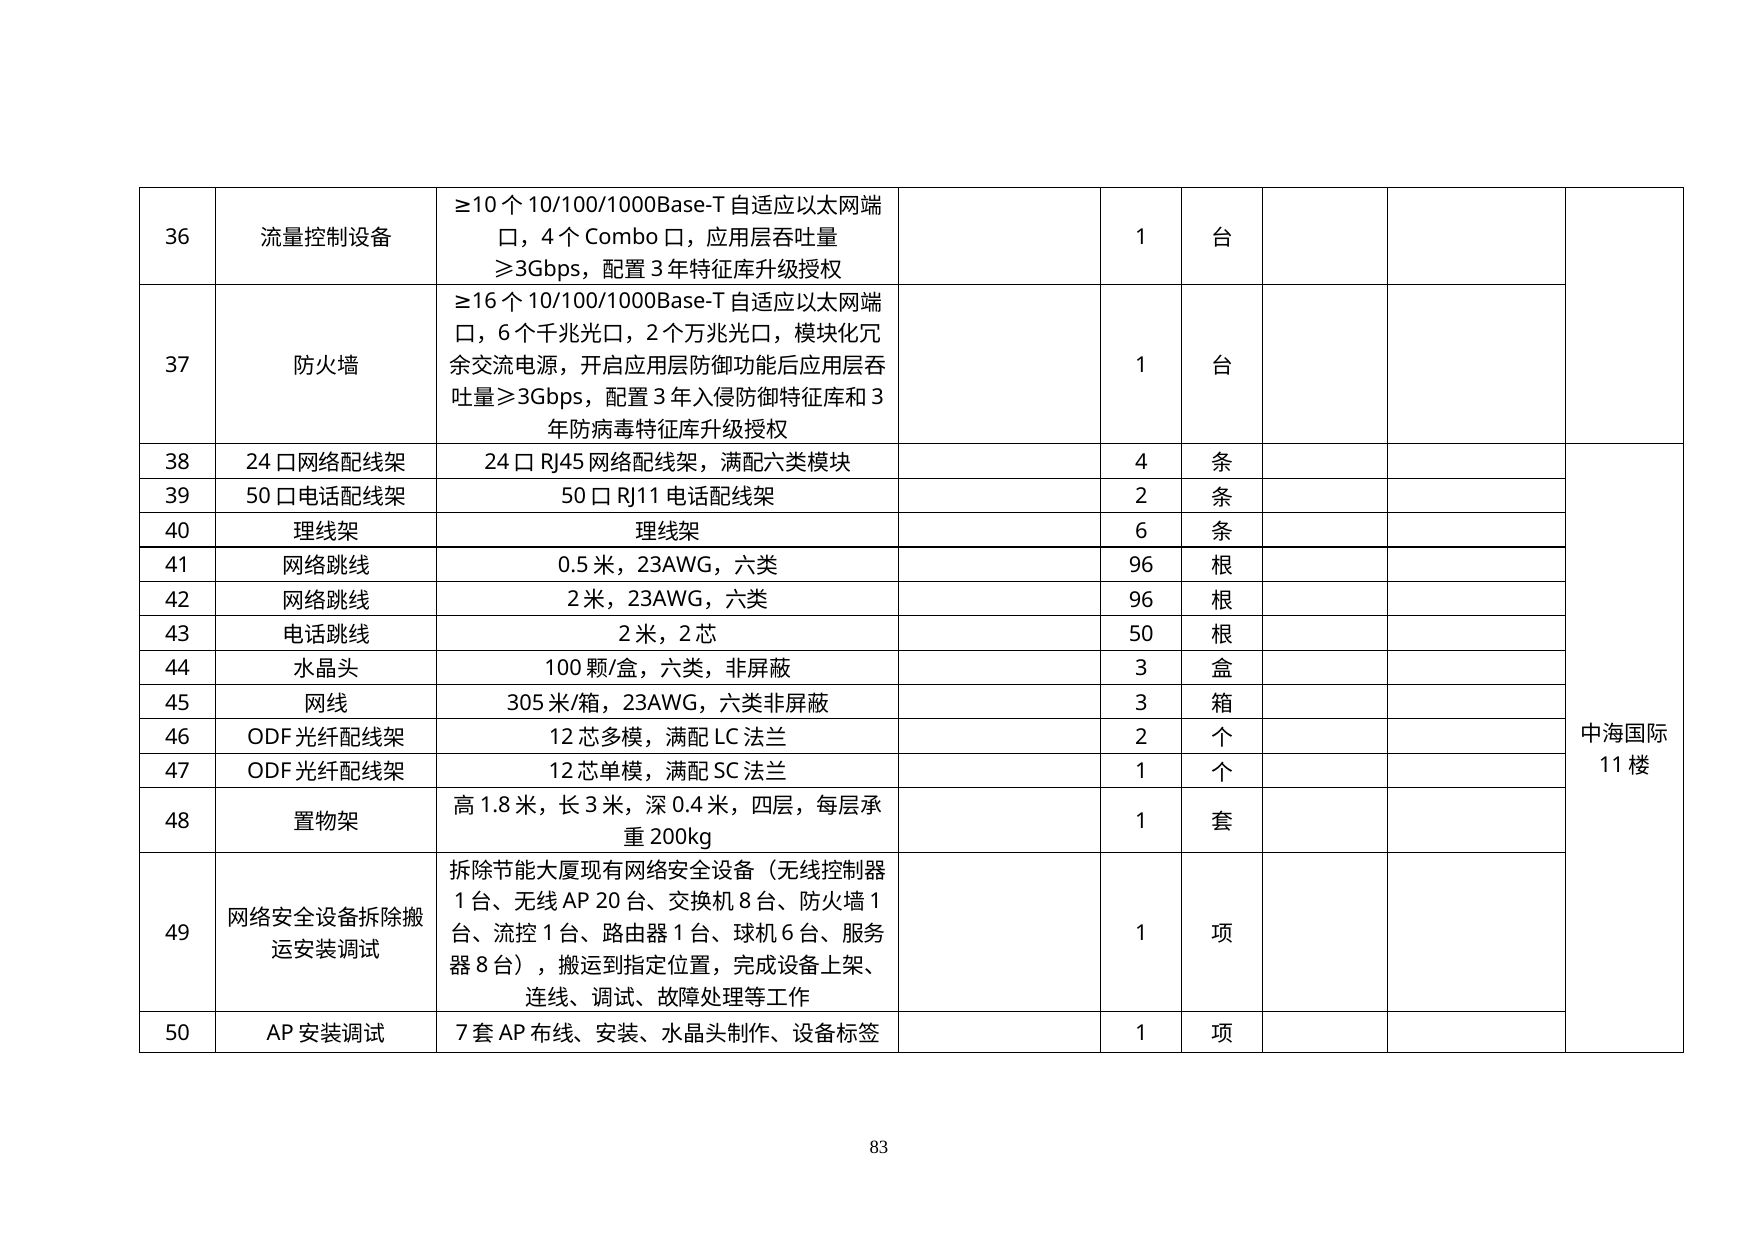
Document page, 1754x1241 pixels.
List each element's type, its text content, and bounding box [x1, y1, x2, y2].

table_cell 4 [1101, 444, 1181, 478]
table_cell 100颗/盒，六类，非屏蔽 [437, 651, 898, 684]
table_cell 水晶头 [216, 651, 436, 684]
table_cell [437, 1012, 898, 1052]
table_cell [899, 444, 1100, 478]
table_cell 拆除节能大厦现有网络安全设备（无线控制器1台、无线AP 20台、交换机8台、防火墙1台、流控1台、路由器1台、球机6台、服务器8台），搬运到指定位置，完成设备上架、连线、调试、故障处理等工作 [437, 853, 898, 1011]
table_cell 理线架 [216, 513, 436, 546]
table_cell [1388, 479, 1565, 512]
table_cell 3 [1101, 685, 1181, 718]
table_cell [1263, 444, 1387, 478]
table_cell [1388, 188, 1565, 283]
table_cell [1388, 651, 1565, 684]
table_cell 38 [140, 444, 215, 478]
table_cell 36 [140, 188, 215, 283]
table_cell [899, 853, 1100, 1011]
table_cell [899, 754, 1100, 787]
table_cell [899, 582, 1100, 615]
table_cell 中海国际 11楼 [1566, 444, 1683, 1052]
table_cell 305米/箱，23AWG，六类非屏蔽 [437, 685, 898, 718]
table_cell ODF光纤配线架 [216, 754, 436, 787]
table_cell 96 [1101, 582, 1181, 615]
table_cell [899, 548, 1100, 581]
table_cell [1388, 788, 1565, 852]
table_cell 37 [140, 285, 215, 443]
table_cell 0.5米，23AWG，六类 [437, 548, 898, 581]
table_cell [1263, 616, 1387, 649]
table_cell 24口RJ45网络配线架，满配六类模块 [437, 444, 898, 478]
table_cell 96 [1101, 548, 1181, 581]
table_cell 项 [1182, 853, 1262, 1011]
table_cell 1 [1101, 754, 1181, 787]
table_cell 50口RJ11电话配线架 [437, 479, 898, 512]
table_cell [1263, 188, 1387, 283]
table_cell 高1.8米，长3米，深0.4米，四层，每层承重200kg [437, 788, 898, 852]
table_cell 根 [1182, 616, 1262, 649]
table_cell 条 [1182, 444, 1262, 478]
table_cell [1263, 582, 1387, 615]
table_cell 网线 [216, 685, 436, 718]
table_cell [899, 616, 1100, 649]
table_cell [899, 479, 1100, 512]
table_cell 1 [1101, 1012, 1181, 1052]
table_cell 1 [1101, 285, 1181, 443]
table_cell [1263, 548, 1387, 581]
table_cell [899, 1012, 1100, 1052]
table_cell 1 [1101, 188, 1181, 283]
table_cell [1388, 285, 1565, 443]
table_cell 电话跳线 [216, 616, 436, 649]
table_cell 1 [1101, 853, 1181, 1011]
table_cell [1388, 513, 1565, 546]
table_cell 12芯单模，满配SC法兰 [437, 754, 898, 787]
table_cell 置物架 [216, 788, 436, 852]
table_cell AP安装调试 [216, 1012, 436, 1052]
table_cell 39 [140, 479, 215, 512]
table_cell [1263, 788, 1387, 852]
table_cell 2米，23AWG，六类 [437, 582, 898, 615]
table_cell [1263, 479, 1387, 512]
table_cell [899, 188, 1100, 283]
table_cell 6 [1101, 513, 1181, 546]
table_cell [1263, 513, 1387, 546]
table_cell 根 [1182, 582, 1262, 615]
table_cell [899, 788, 1100, 852]
table_cell 网络跳线 [216, 548, 436, 581]
table_cell 47 [140, 754, 215, 787]
table_cell [1263, 754, 1387, 787]
table_cell 网络安全设备拆除搬运安装调试 [216, 853, 436, 1011]
table_cell 防火墙 [216, 285, 436, 443]
table_cell [1388, 853, 1565, 1011]
table_cell 盒 [1182, 651, 1262, 684]
table_cell [1263, 853, 1387, 1011]
table_cell [1388, 582, 1565, 615]
table_cell [1388, 754, 1565, 787]
table_cell [1263, 685, 1387, 718]
table_cell ODF光纤配线架 [216, 719, 436, 753]
table_cell 网络跳线 [216, 582, 436, 615]
table_cell [1388, 1012, 1565, 1052]
table_cell 2米，2芯 [437, 616, 898, 649]
table_cell 41 [140, 548, 215, 581]
table_cell 50 [1101, 616, 1181, 649]
table_cell [1388, 548, 1565, 581]
table_cell 46 [140, 719, 215, 753]
table_cell ≥10个10/100/1000Base-T自适应以太网端口，4个Combo口，应用层吞吐量≥3Gbps，配置3年特征库升级授权 [437, 188, 898, 283]
table_cell [899, 651, 1100, 684]
table_cell 50 [140, 1012, 215, 1052]
table_cell [1263, 1012, 1387, 1052]
table_cell 40 [140, 513, 215, 546]
table_cell 48 [140, 788, 215, 852]
table_cell 2 [1101, 479, 1181, 512]
table_cell 12芯多模，满配LC法兰 [437, 719, 898, 753]
table_cell 43 [140, 616, 215, 649]
table_cell [1388, 616, 1565, 649]
table_cell [899, 719, 1100, 753]
table_cell 42 [140, 582, 215, 615]
table_cell ≥16个10/100/1000Base-T自适应以太网端口，6个千兆光口，2个万兆光口，模块化冗余交流电源，开启应用层防御功能后应用层吞吐量≥3Gbps，配置3年入侵防御特征库和3年防病毒特征库升级授权 [437, 285, 898, 443]
table_cell 49 [140, 853, 215, 1011]
table_cell 2 [1101, 719, 1181, 753]
table_cell 套 [1182, 788, 1262, 852]
table_cell 理线架 [437, 513, 898, 546]
table_cell 个 [1182, 754, 1262, 787]
table_cell 箱 [1182, 685, 1262, 718]
table_cell [1263, 285, 1387, 443]
table_cell 3 [1101, 651, 1181, 684]
table_cell 44 [140, 651, 215, 684]
table_cell 条 [1182, 513, 1262, 546]
table_cell 1 [1101, 788, 1181, 852]
table_cell 条 [1182, 479, 1262, 512]
table_cell [899, 685, 1100, 718]
table_cell 台 [1182, 188, 1262, 283]
table_cell [1388, 719, 1565, 753]
table_cell 50口电话配线架 [216, 479, 436, 512]
table_cell [1388, 444, 1565, 478]
table_cell 45 [140, 685, 215, 718]
table_cell [1388, 685, 1565, 718]
table_cell 根 [1182, 548, 1262, 581]
table_cell 台 [1182, 285, 1262, 443]
table_cell [1263, 719, 1387, 753]
table_cell 24口网络配线架 [216, 444, 436, 478]
table_cell [1263, 651, 1387, 684]
table_cell 项 [1182, 1012, 1262, 1052]
table_cell [899, 285, 1100, 443]
table_cell [899, 513, 1100, 546]
table_cell 个 [1182, 719, 1262, 753]
table_cell 流量控制设备 [216, 188, 436, 283]
